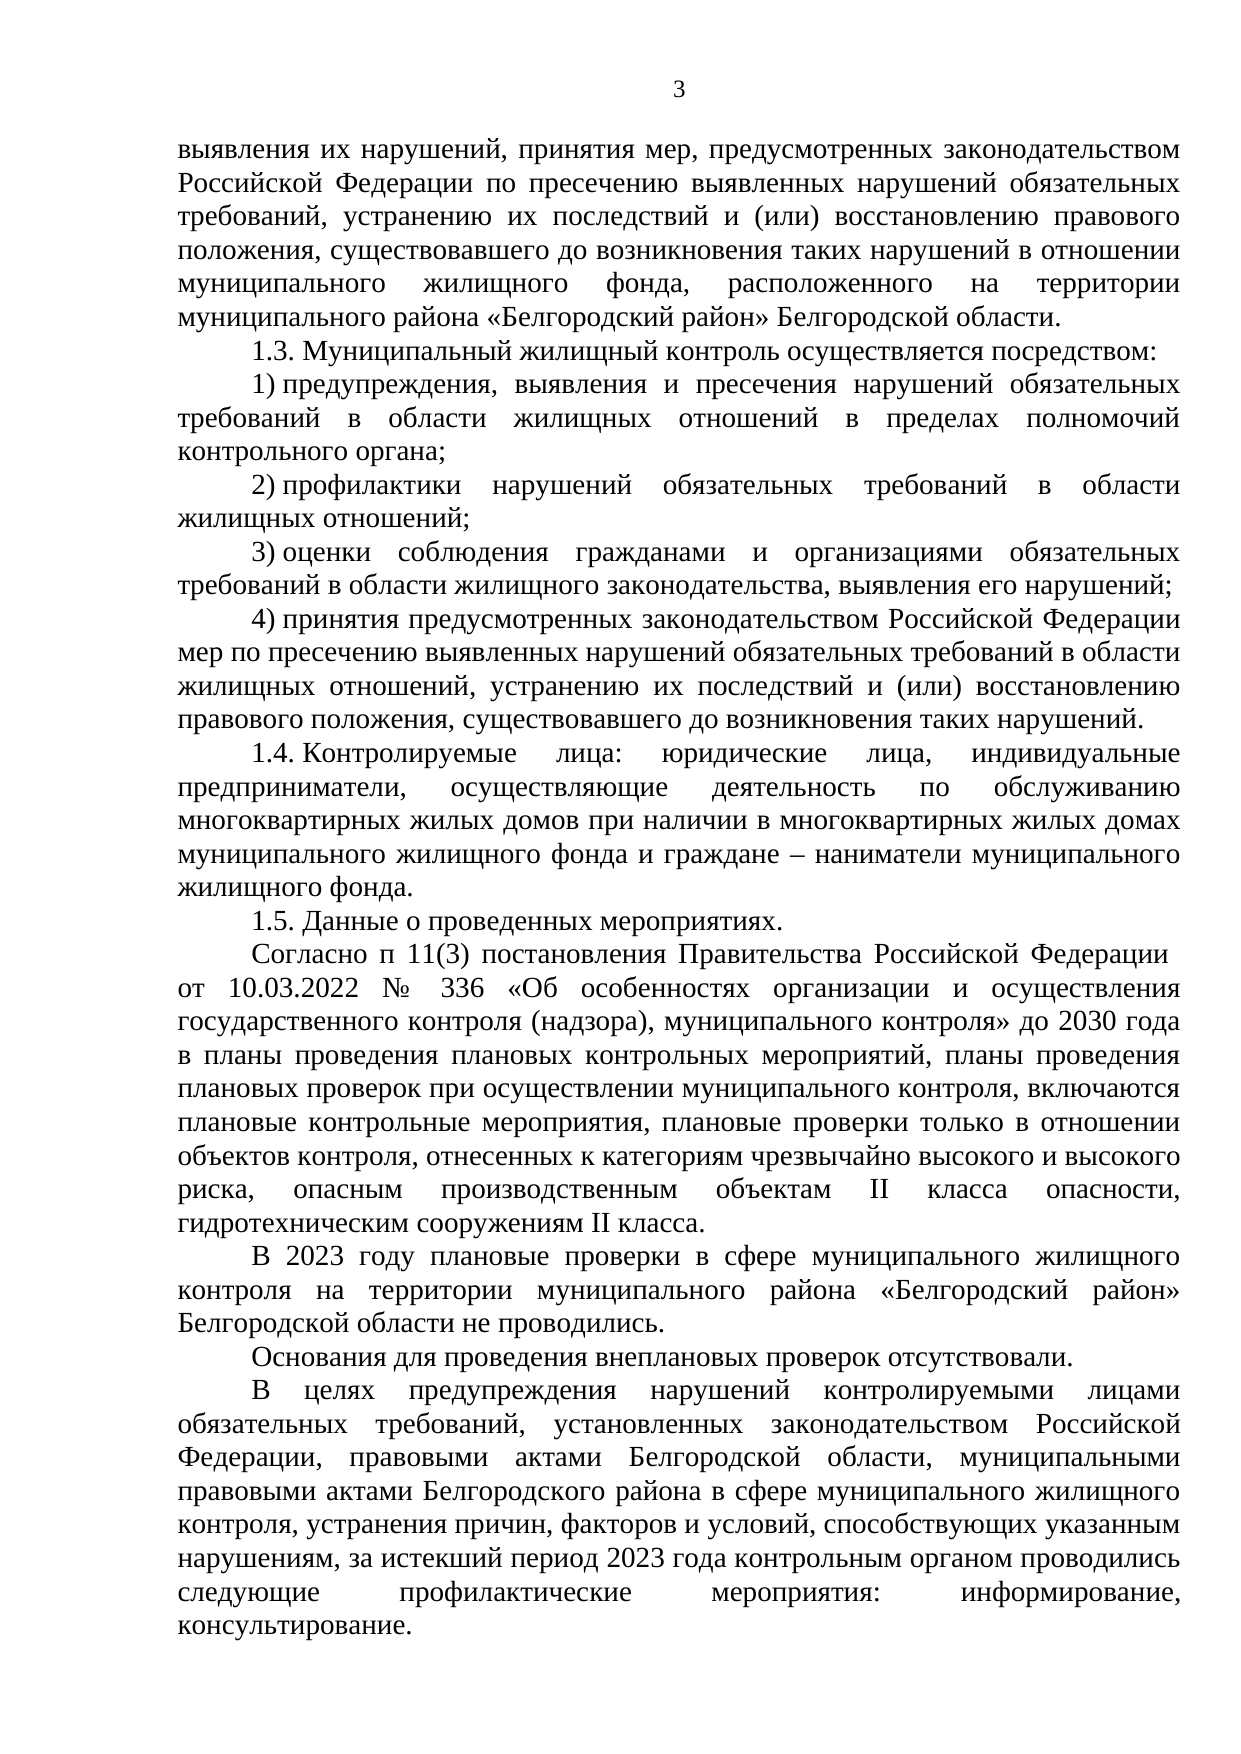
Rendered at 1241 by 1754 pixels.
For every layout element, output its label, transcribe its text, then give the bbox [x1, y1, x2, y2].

text 1.3. Муниципальный жилищный контроль осуществляется посредством: [177, 333, 1181, 366]
text Согласно п 11(3) постановления Правительства Российской Федерации от 10.03.2022 № 336 «Об особенностях организации и осуществления государственного контроля (надзора), муниципального контроля» до 2030 года в планы проведения плановых контрольных мероприятий, планы проведения плановых проверок при осуществлении муниципального контроля, включаются плановые контрольные мероприятия, плановые проверки только в отношении объектов контроля, отнесенных к категориям чрезвычайно высокого и высокого риска, опасным производственным объектам II класса опасности, гидротехническим сооружениям II класса. [177, 936, 1181, 1238]
text 3) оценки соблюдения гражданами и организациями обязательных требований в области жилищного законодательства, выявления его нарушений; [177, 534, 1181, 601]
text 1.4. Контролируемые лица: юридические лица, индивидуальные предприниматели, осуществляющие деятельность по обслуживанию многоквартирных жилых домов при наличии в многоквартирных жилых домах муниципального жилищного фонда и граждане – наниматели муниципального жилищного фонда. [177, 735, 1181, 903]
text 2) профилактики нарушений обязательных требований в области жилищных отношений; [177, 467, 1181, 534]
text В 2023 году плановые проверки в сфере муниципального жилищного контроля на территории муниципального района «Белгородский район» Белгородской области не проводились. [177, 1238, 1181, 1339]
text Основания для проведения внеплановых проверок отсутствовали. [177, 1339, 1181, 1372]
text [177, 131, 1181, 333]
text 4) принятия предусмотренных законодательством Российской Федерации мер по пресечению выявленных нарушений обязательных требований в области жилищных отношений, устранению их последствий и (или) восстановлению правового положения, существовавшего до возникновения таких нарушений. [177, 601, 1181, 735]
text В целях предупреждения нарушений контролируемыми лицами обязательных требований, установленных законодательством Российской Федерации, правовыми актами Белгородской области, муниципальными правовыми актами Белгородского района в сфере муниципального жилищного контроля, устранения причин, факторов и условий, способствующих указанным нарушениям, за истекший период 2023 года контрольным органом проводились следующие профилактические мероприятия: информирование, консультирование. [177, 1372, 1181, 1641]
text 1.5. Данные о проведенных мероприятиях. [177, 903, 1181, 936]
text 1) предупреждения, выявления и пресечения нарушений обязательных требований в области жилищных отношений в пределах полномочий контрольного органа; [177, 366, 1181, 467]
